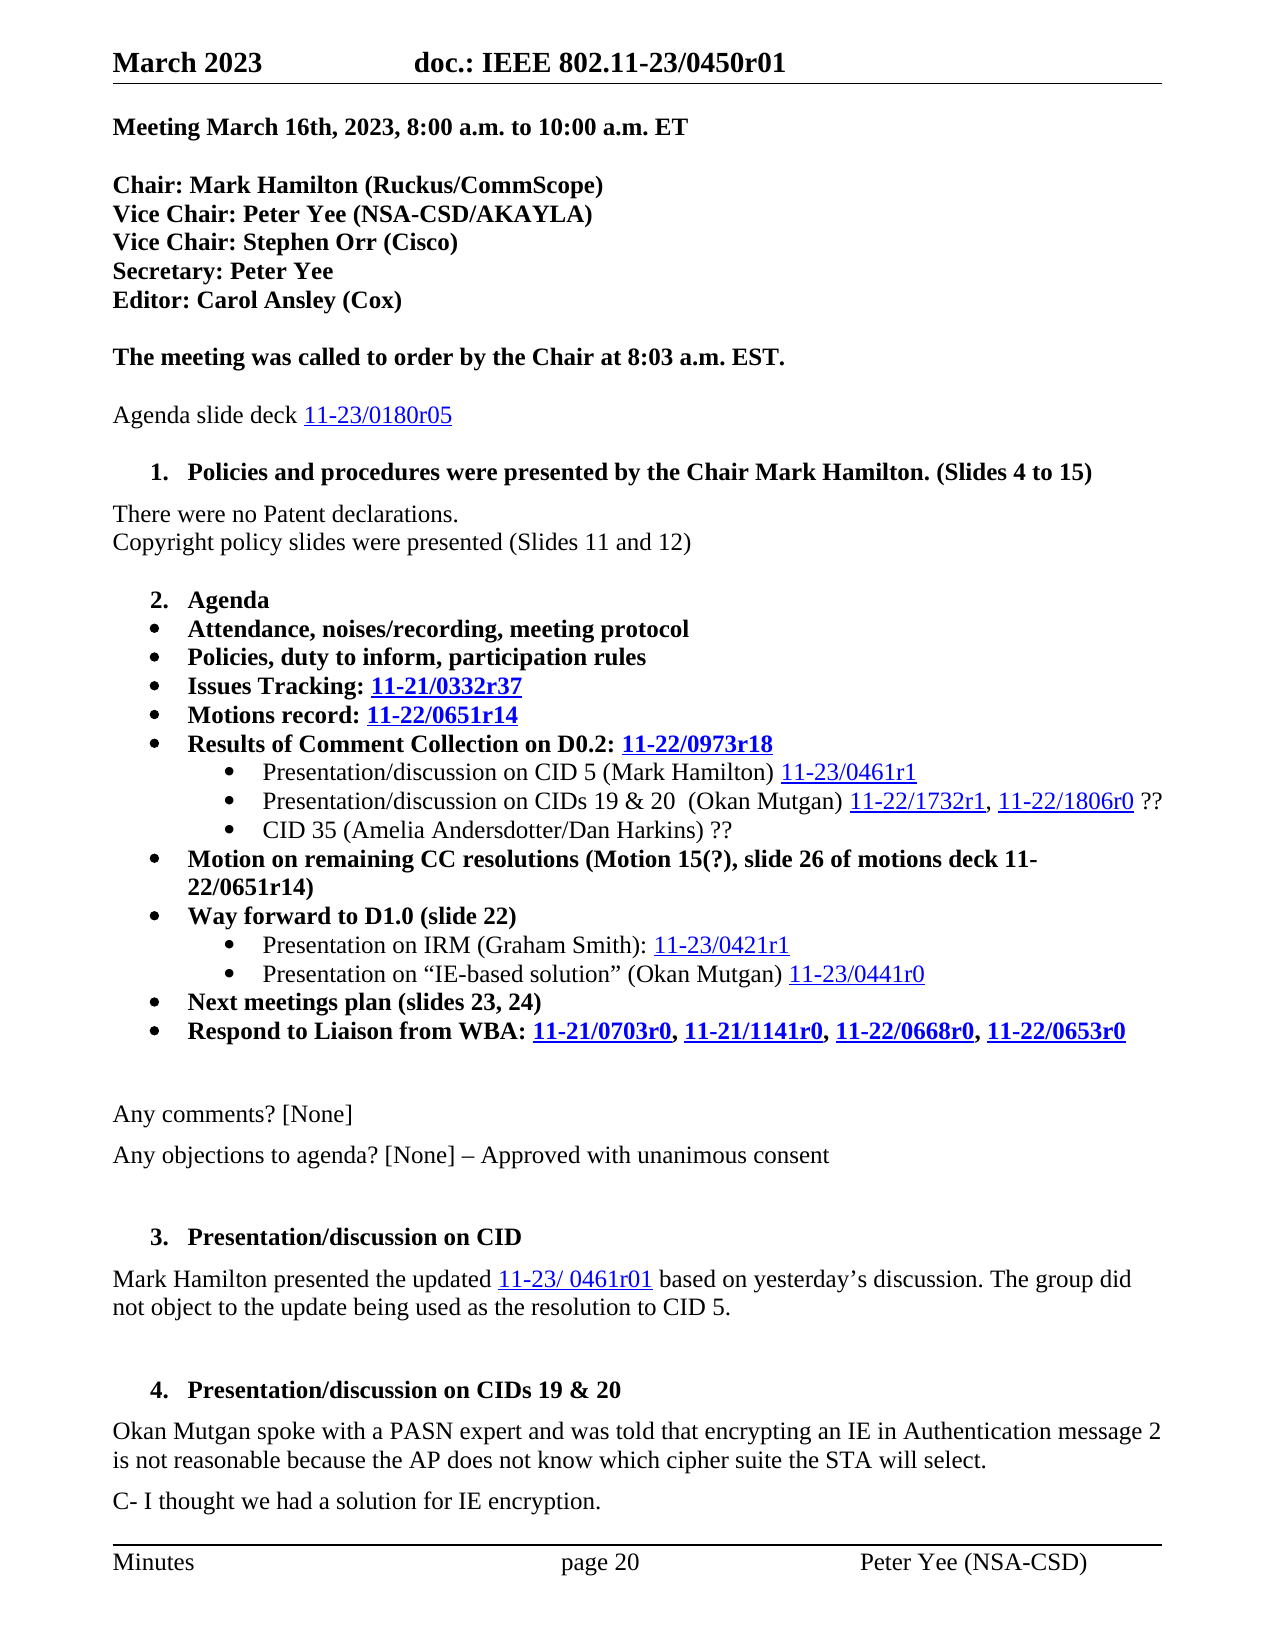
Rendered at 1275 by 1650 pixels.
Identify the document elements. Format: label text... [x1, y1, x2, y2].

text Okan Mutgan spoke with a PASN expert and was told that encrypting an IE in Authentication message 2 is not reasonable because the AP does not know which cipher suite the STA will select. [112, 1416, 1162, 1474]
text Meeting March 16th, 2023, 8:00 a.m. to 10:00 a.m. ET [112, 112, 1162, 141]
text Editor: Carol Ansley (Cox) [112, 285, 1162, 314]
text Any comments? [None] [112, 1099, 1162, 1127]
text Vice Chair: Peter Yee (NSA-CSD/AKAYLA) [112, 199, 1162, 227]
list Issues Tracking: 11-21/0332r37 [150, 671, 1162, 700]
list Way forward to D1.0 (slide 22) [150, 901, 1162, 930]
list Motion on remaining CC resolutions (Motion 15(?), slide 26 of motions deck 11-22/0651r14) [150, 844, 1162, 901]
list Attendance, noises/recording, meeting protocol [150, 614, 1162, 642]
list Presentation/discussion on CIDs 19 & 20 [150, 1375, 1162, 1404]
list Agenda [150, 585, 1162, 614]
list Motions record: 11-22/0651r14 [150, 700, 1162, 729]
list Presentation/discussion on CID 5 (Mark Hamilton) 11-23/0461r1 [225, 757, 1162, 786]
list Respond to Liaison from WBA: 11-21/0703r0, 11-21/1141r0, 11-22/0668r0, 11-22/0653r0 [150, 1016, 1162, 1045]
list Policies and procedures were presented by the Chair Mark Hamilton. (Slides 4 to 15) [150, 457, 1162, 486]
list Presentation on IRM (Graham Smith): 11-23/0421r1 [225, 930, 1162, 959]
text Agenda slide deck 11-23/0180r05 [112, 400, 1162, 429]
text Chair: Mark Hamilton (Ruckus/CommScope) [112, 170, 1162, 199]
list Presentation on “IE-based solution” (Okan Mutgan) 11-23/0441r0 [225, 959, 1162, 987]
text Vice Chair: Stephen Orr (Cisco) [112, 227, 1162, 256]
list Presentation/discussion on CIDs 19 & 20 (Okan Mutgan) 11-22/1732r1, 11-22/1806r0 ?? [225, 786, 1162, 815]
text Mark Hamilton presented the updated 11-23/ 0461r01 based on yesterday’s discussion. The group did not object to the update being used as the resolution to CID 5. [112, 1264, 1162, 1321]
text C- I thought we had a solution for IE encryption. [112, 1486, 1162, 1515]
text There were no Patent declarations. [112, 499, 1162, 527]
list Next meetings plan (slides 23, 24) [150, 987, 1162, 1016]
list Policies, duty to inform, participation rules [150, 642, 1162, 671]
text Secretary: Peter Yee [112, 256, 1162, 285]
list Presentation/discussion on CID [150, 1222, 1162, 1251]
list Results of Comment Collection on D0.2: 11-22/0973r18 [150, 729, 1162, 757]
text Any objections to agenda? [None] – Approved with unanimous consent [112, 1140, 1162, 1169]
list CID 35 (Amelia Andersdotter/Dan Harkins) ?? [225, 815, 1162, 844]
text Copyright policy slides were presented (Slides 11 and 12) [112, 527, 1162, 556]
text The meeting was called to order by the Chair at 8:03 a.m. EST. [112, 342, 1162, 371]
